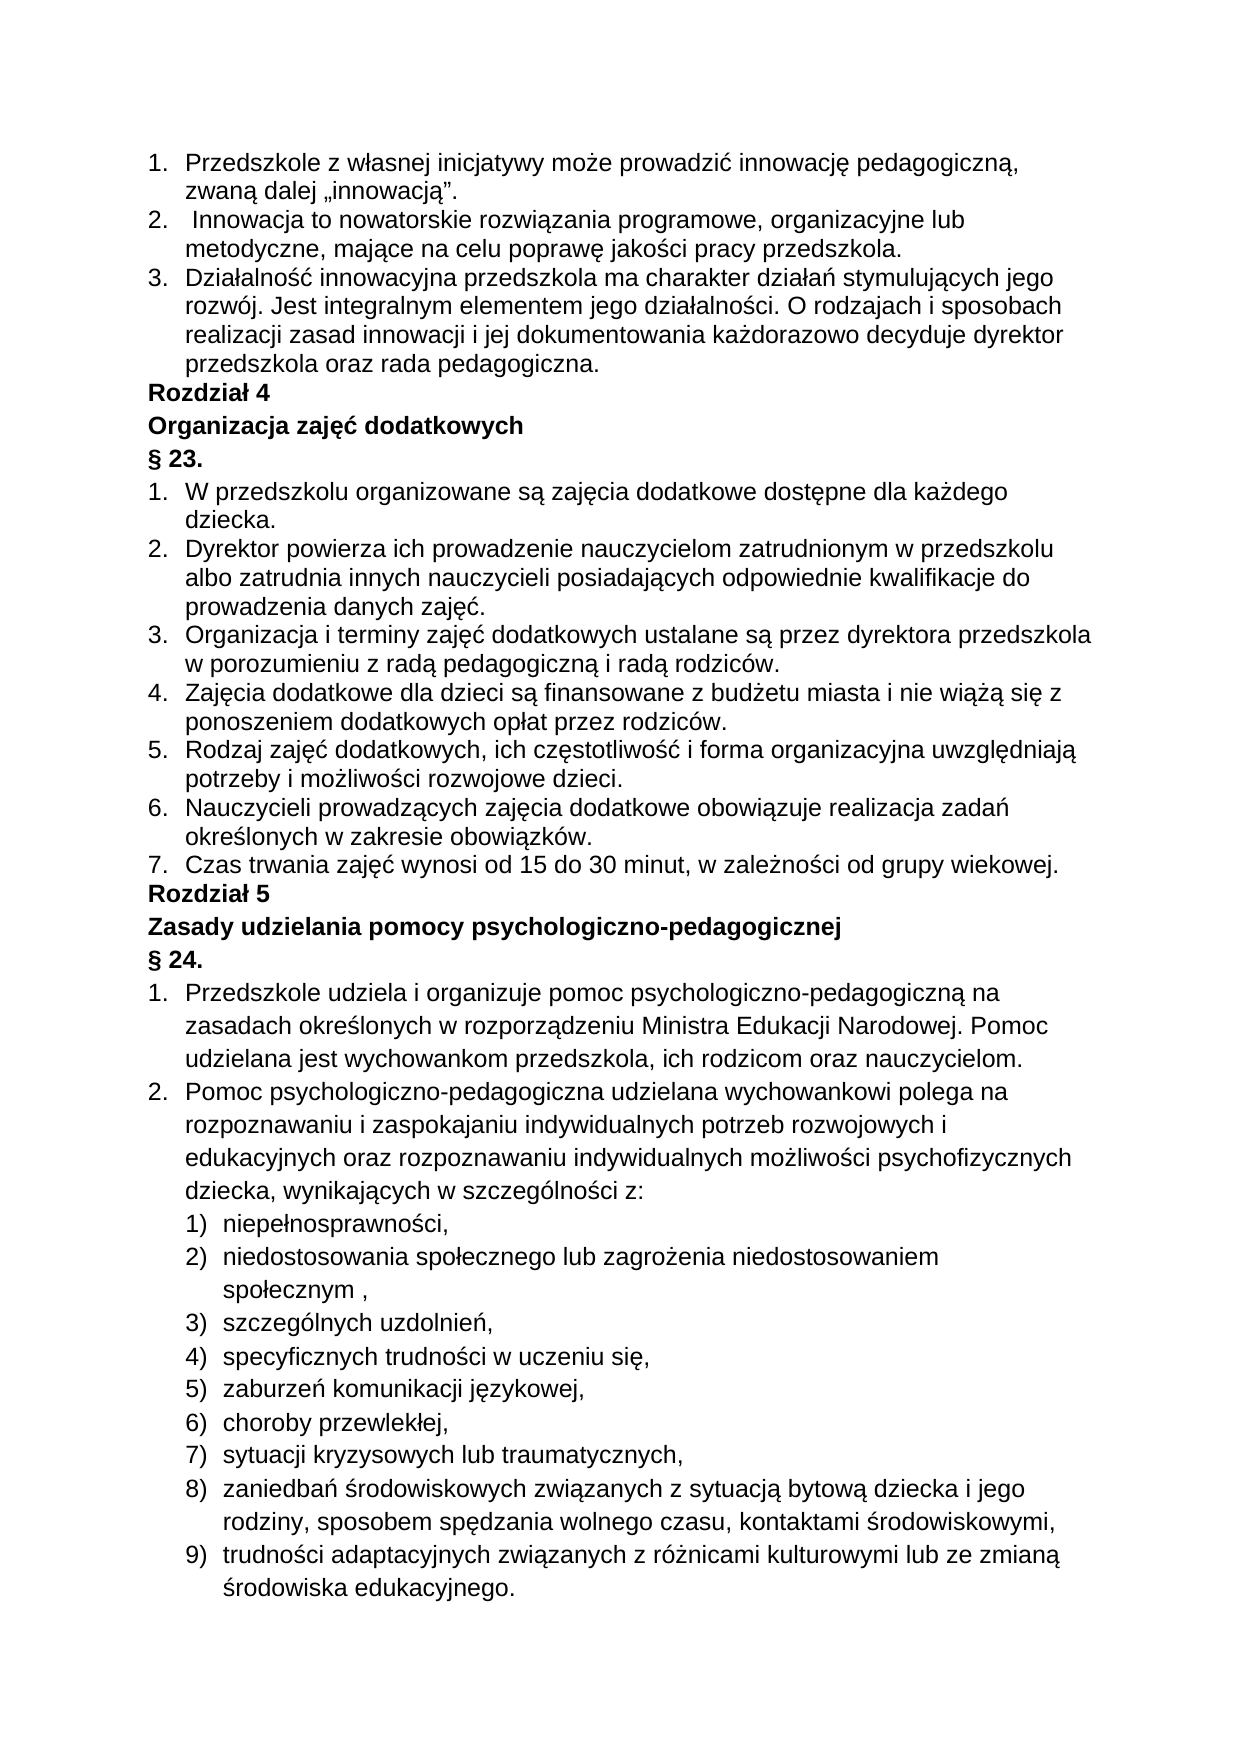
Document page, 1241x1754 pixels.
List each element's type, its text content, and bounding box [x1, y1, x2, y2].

text Rozdział 4 [148, 378, 1093, 406]
list Zajęcia dodatkowe dla dzieci są finansowane z budżetu miasta i nie wiążą się z ponoszeniem dodatkowych opłat przez rodziców. [148, 678, 1093, 735]
list Przedszkole z własnej inicjatywy może prowadzić innowację pedagogiczną, zwaną dalej „innowacją”. [148, 148, 1093, 205]
list niedostosowania społecznego lub zagrożenia niedostosowaniem społecznym , [185, 1242, 1093, 1304]
list niepełnosprawności, [185, 1209, 1093, 1238]
list trudności adaptacyjnych związanych z różnicami kulturowymi lub ze zmianą środowiska edukacyjnego. [185, 1539, 1093, 1601]
list Organizacja i terminy zajęć dodatkowych ustalane są przez dyrektora przedszkola w porozumieniu z radą pedagogiczną i radą rodziców. [148, 620, 1093, 678]
text § 24. [148, 945, 1093, 974]
list Przedszkole udziela i organizuje pomoc psychologiczno-pedagogiczną na zasadach określonych w rozporządzeniu Ministra Edukacji Narodowej. Pomoc udzielana jest wychowankom przedszkola, ich rodzicom oraz nauczycielom. [148, 978, 1093, 1073]
list szczególnych uzdolnień, [185, 1308, 1093, 1337]
list Dyrektor powierza ich prowadzenie nauczycielom zatrudnionym w przedszkolu albo zatrudnia innych nauczycieli posiadających odpowiednie kwalifikacje do prowadzenia danych zajęć. [148, 534, 1093, 620]
list Pomoc psychologiczno-pedagogiczna udzielana wychowankowi polega na rozpoznawaniu i zaspokajaniu indywidualnych potrzeb rozwojowych i edukacyjnych oraz rozpoznawaniu indywidualnych możliwości psychofizycznych dziecka, wynikających w szczególności z: [148, 1077, 1093, 1205]
text Organizacja zajęć dodatkowych [148, 411, 1093, 439]
list Nauczycieli prowadzących zajęcia dodatkowe obowiązuje realizacja zadań określonych w zakresie obowiązków. [148, 793, 1093, 850]
list Rodzaj zajęć dodatkowych, ich częstotliwość i forma organizacyjna uwzględniają potrzeby i możliwości rozwojowe dzieci. [148, 735, 1093, 793]
list W przedszkolu organizowane są zajęcia dodatkowe dostępne dla każdego dziecka. [148, 477, 1093, 534]
list specyficznych trudności w uczeniu się, [185, 1341, 1093, 1370]
list zaniedbań środowiskowych związanych z sytuacją bytową dziecka i jego rodziny, sposobem spędzania wolnego czasu, kontaktami środowiskowymi, [185, 1473, 1093, 1535]
list sytuacji kryzysowych lub traumatycznych, [185, 1441, 1093, 1469]
list Czas trwania zajęć wynosi od 15 do 30 minut, w zależności od grupy wiekowej. [148, 850, 1093, 879]
list Działalność innowacyjna przedszkola ma charakter działań stymulujących jego rozwój. Jest integralnym elementem jego działalności. O rodzajach i sposobach realizacji zasad innowacji i jej dokumentowania każdorazowo decyduje dyrektor przedszkola oraz rada pedagogiczna. [148, 263, 1093, 378]
list choroby przewlekłej, [185, 1407, 1093, 1436]
text Zasady udzielania pomocy psychologiczno-pedagogicznej [148, 912, 1093, 941]
list Innowacja to nowatorskie rozwiązania programowe, organizacyjne lub metodyczne, mające na celu poprawę jakości pracy przedszkola. [148, 205, 1093, 263]
text Rozdział 5 [148, 879, 1093, 908]
text § 23. [148, 444, 1093, 472]
list zaburzeń komunikacji językowej, [185, 1374, 1093, 1403]
